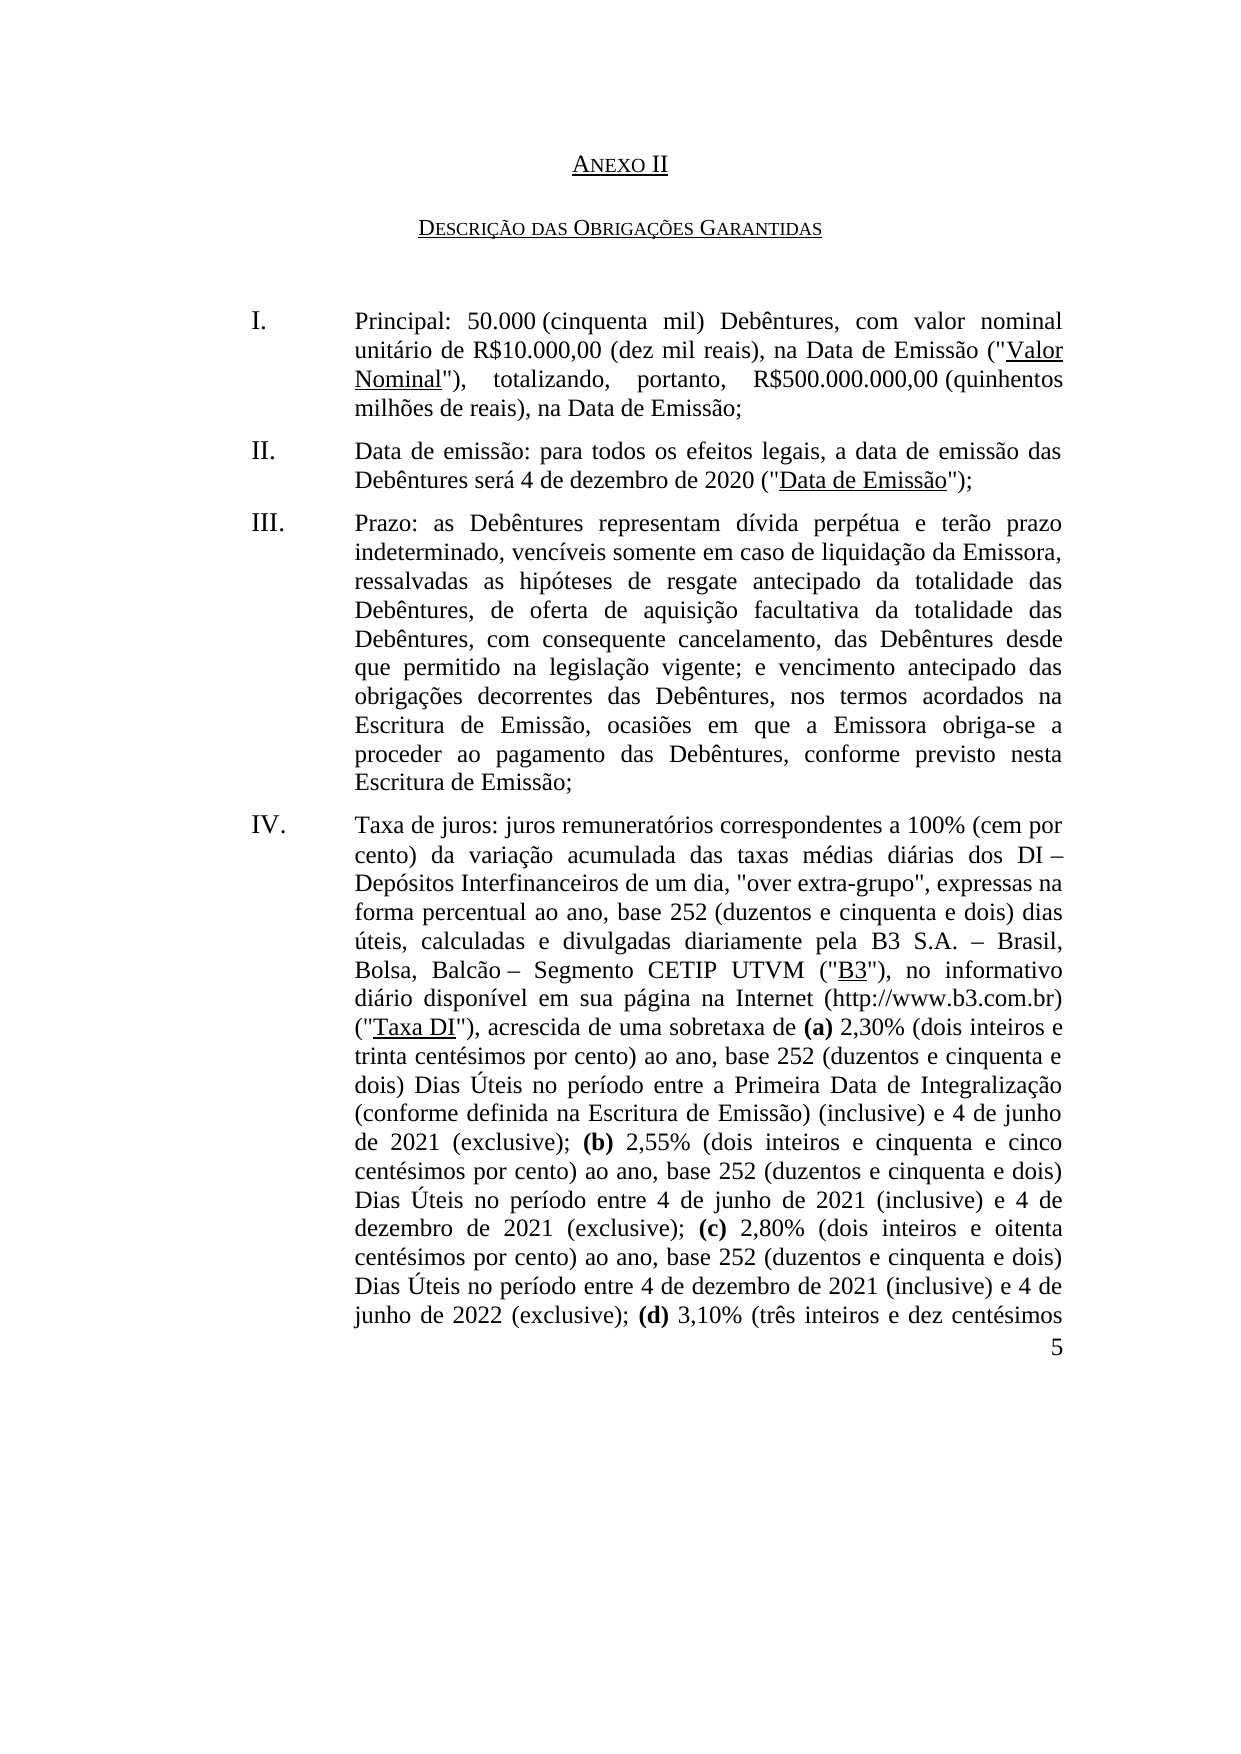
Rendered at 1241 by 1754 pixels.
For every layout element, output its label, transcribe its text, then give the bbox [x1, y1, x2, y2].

text Descrição das Obrigações Garantidas [177, 210, 1063, 241]
list Principal: 50.000 (cinquenta mil) Debêntures, com valor nominal unitário de R$10.000,00 (dez mil reais), na Data de Emissão ("Valor Nominal"), totalizando, portanto, R$500.000.000,00 (quinhentos milhões de reais), na Data de Emissão; [251, 304, 1063, 421]
list Prazo: as Debêntures representam dívida perpétua e terão prazo indeterminado, vencíveis somente em caso de liquidação da Emissora, ressalvadas as hipóteses de resgate antecipado da totalidade das Debêntures, de oferta de aquisição facultativa da totalidade das Debêntures, com consequente cancelamento, das Debêntures desde que permitido na legislação vigente; e vencimento antecipado das obrigações decorrentes das Debêntures, nos termos acordados na Escritura de Emissão, ocasiões em que a Emissora obriga-se a proceder ao pagamento das Debêntures, conforme previsto nesta Escritura de Emissão; [251, 506, 1063, 796]
text Anexo II [177, 148, 1063, 179]
list Data de emissão: para todos os efeitos legais, a data de emissão das Debêntures será 4 de dezembro de 2020 ("Data de Emissão"); [251, 434, 1063, 494]
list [251, 809, 1063, 1328]
